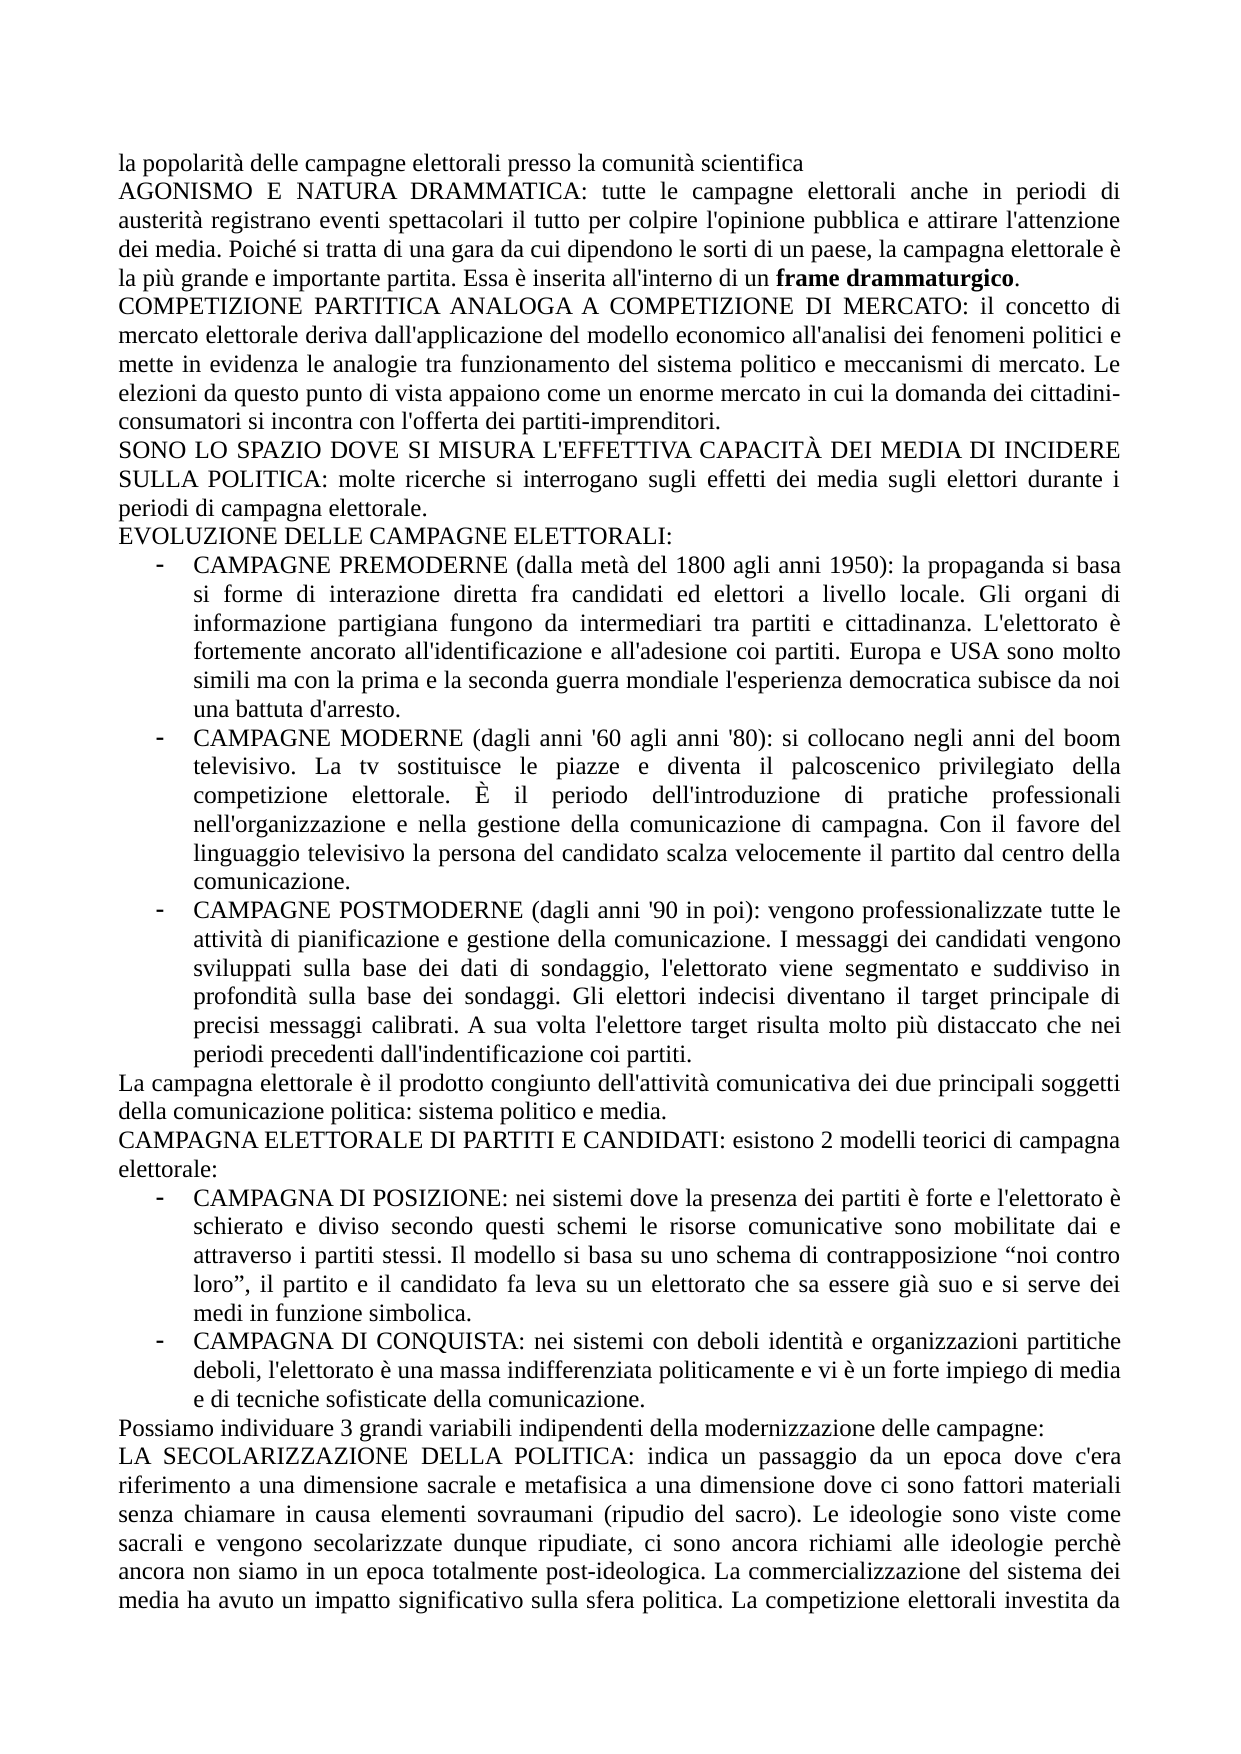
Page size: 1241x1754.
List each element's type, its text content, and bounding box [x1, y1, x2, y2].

text COMPETIZIONE PARTITICA ANALOGA A COMPETIZIONE DI MERCATO: il concetto di mercato elettorale deriva dall'applicazione del modello economico all'analisi dei fenomeni politici e mette in evidenza le analogie tra funzionamento del sistema politico e meccanismi di mercato. Le elezioni da questo punto di vista appaiono come un enorme mercato in cui la domanda dei cittadini-consumatori si incontra con l'offerta dei partiti-imprenditori. [118, 291, 1122, 435]
text AGONISMO E NATURA DRAMMATICA: tutte le campagne elettorali anche in periodi di austerità registrano eventi spettacolari il tutto per colpire l'opinione pubblica e attirare l'attenzione dei media. Poiché si tratta di una gara da cui dipendono le sorti di un paese, la campagna elettorale è la più grande e importante partita. Essa è inserita all'interno di un frame drammaturgico. [118, 176, 1122, 291]
text La campagna elettorale è il prodotto congiunto dell'attività comunicativa dei due principali soggetti della comunicazione politica: sistema politico e media. [118, 1068, 1122, 1125]
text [118, 148, 1122, 176]
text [118, 1441, 1122, 1614]
text CAMPAGNA ELETTORALE DI PARTITI E CANDIDATI: esistono 2 modelli teorici di campagna elettorale: [118, 1125, 1122, 1183]
text EVOLUZIONE DELLE CAMPAGNE ELETTORALI: [118, 521, 1122, 550]
list CAMPAGNE POSTMODERNE (dagli anni '90 in poi): vengono professionalizzate tutte le attività di pianificazione e gestione della comunicazione. I messaggi dei candidati vengono sviluppati sulla base dei dati di sondaggio, l'elettorato viene segmentato e suddiviso in profondità sulla base dei sondaggi. Gli elettori indecisi diventano il target principale di precisi messaggi calibrati. A sua volta l'elettore target risulta molto più distaccato che nei periodi precedenti dall'indentificazione coi partiti. [156, 895, 1122, 1068]
list CAMPAGNA DI POSIZIONE: nei sistemi dove la presenza dei partiti è forte e l'elettorato è schierato e diviso secondo questi schemi le risorse comunicative sono mobilitate dai e attraverso i partiti stessi. Il modello si basa su uno schema di contrapposizione “noi contro loro”, il partito e il candidato fa leva su un elettorato che sa essere già suo e si serve dei medi in funzione simbolica. [156, 1183, 1122, 1326]
text Possiamo individuare 3 grandi variabili indipendenti della modernizzazione delle campagne: [118, 1413, 1122, 1441]
list CAMPAGNE PREMODERNE (dalla metà del 1800 agli anni 1950): la propaganda si basa si forme di interazione diretta fra candidati ed elettori a livello locale. Gli organi di informazione partigiana fungono da intermediari tra partiti e cittadinanza. L'elettorato è fortemente ancorato all'identificazione e all'adesione coi partiti. Europa e USA sono molto simili ma con la prima e la seconda guerra mondiale l'esperienza democratica subisce da noi una battuta d'arresto. [156, 550, 1122, 723]
text SONO LO SPAZIO DOVE SI MISURA L'EFFETTIVA CAPACITÀ DEI MEDIA DI INCIDERE SULLA POLITICA: molte ricerche si interrogano sugli effetti dei media sugli elettori durante i periodi di campagna elettorale. [118, 435, 1122, 521]
list CAMPAGNE MODERNE (dagli anni '60 agli anni '80): si collocano negli anni del boom televisivo. La tv sostituisce le piazze e diventa il palcoscenico privilegiato della competizione elettorale. È il periodo dell'introduzione di pratiche professionali nell'organizzazione e nella gestione della comunicazione di campagna. Con il favore del linguaggio televisivo la persona del candidato scalza velocemente il partito dal centro della comunicazione. [156, 723, 1122, 895]
list CAMPAGNA DI CONQUISTA: nei sistemi con deboli identità e organizzazioni partitiche deboli, l'elettorato è una massa indifferenziata politicamente e vi è un forte impiego di media e di tecniche sofisticate della comunicazione. [156, 1326, 1122, 1413]
